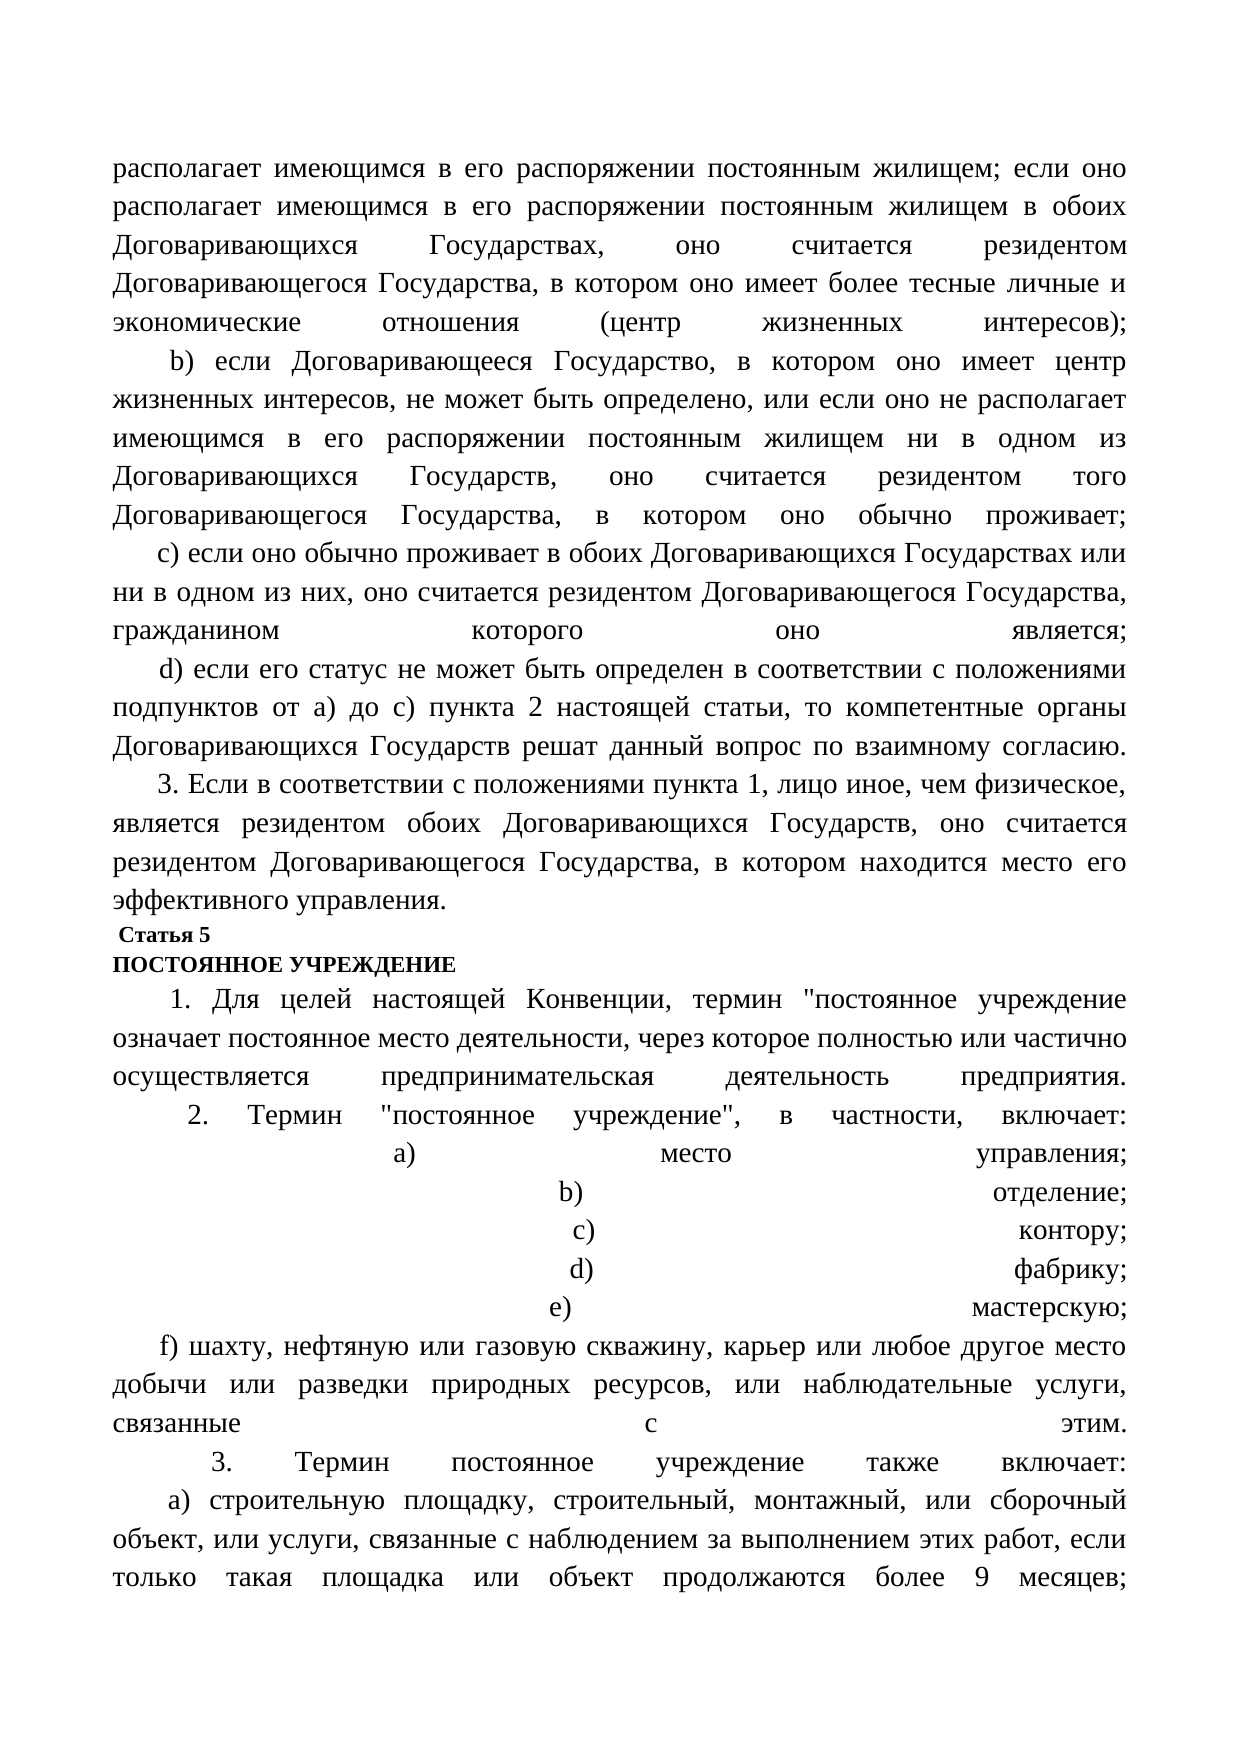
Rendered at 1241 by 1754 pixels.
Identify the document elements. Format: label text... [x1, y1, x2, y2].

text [112, 150, 1128, 916]
text Статья 5 ПОСТОЯННОЕ УЧРЕЖДЕНИЕ [112, 921, 1128, 977]
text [112, 981, 1128, 1593]
